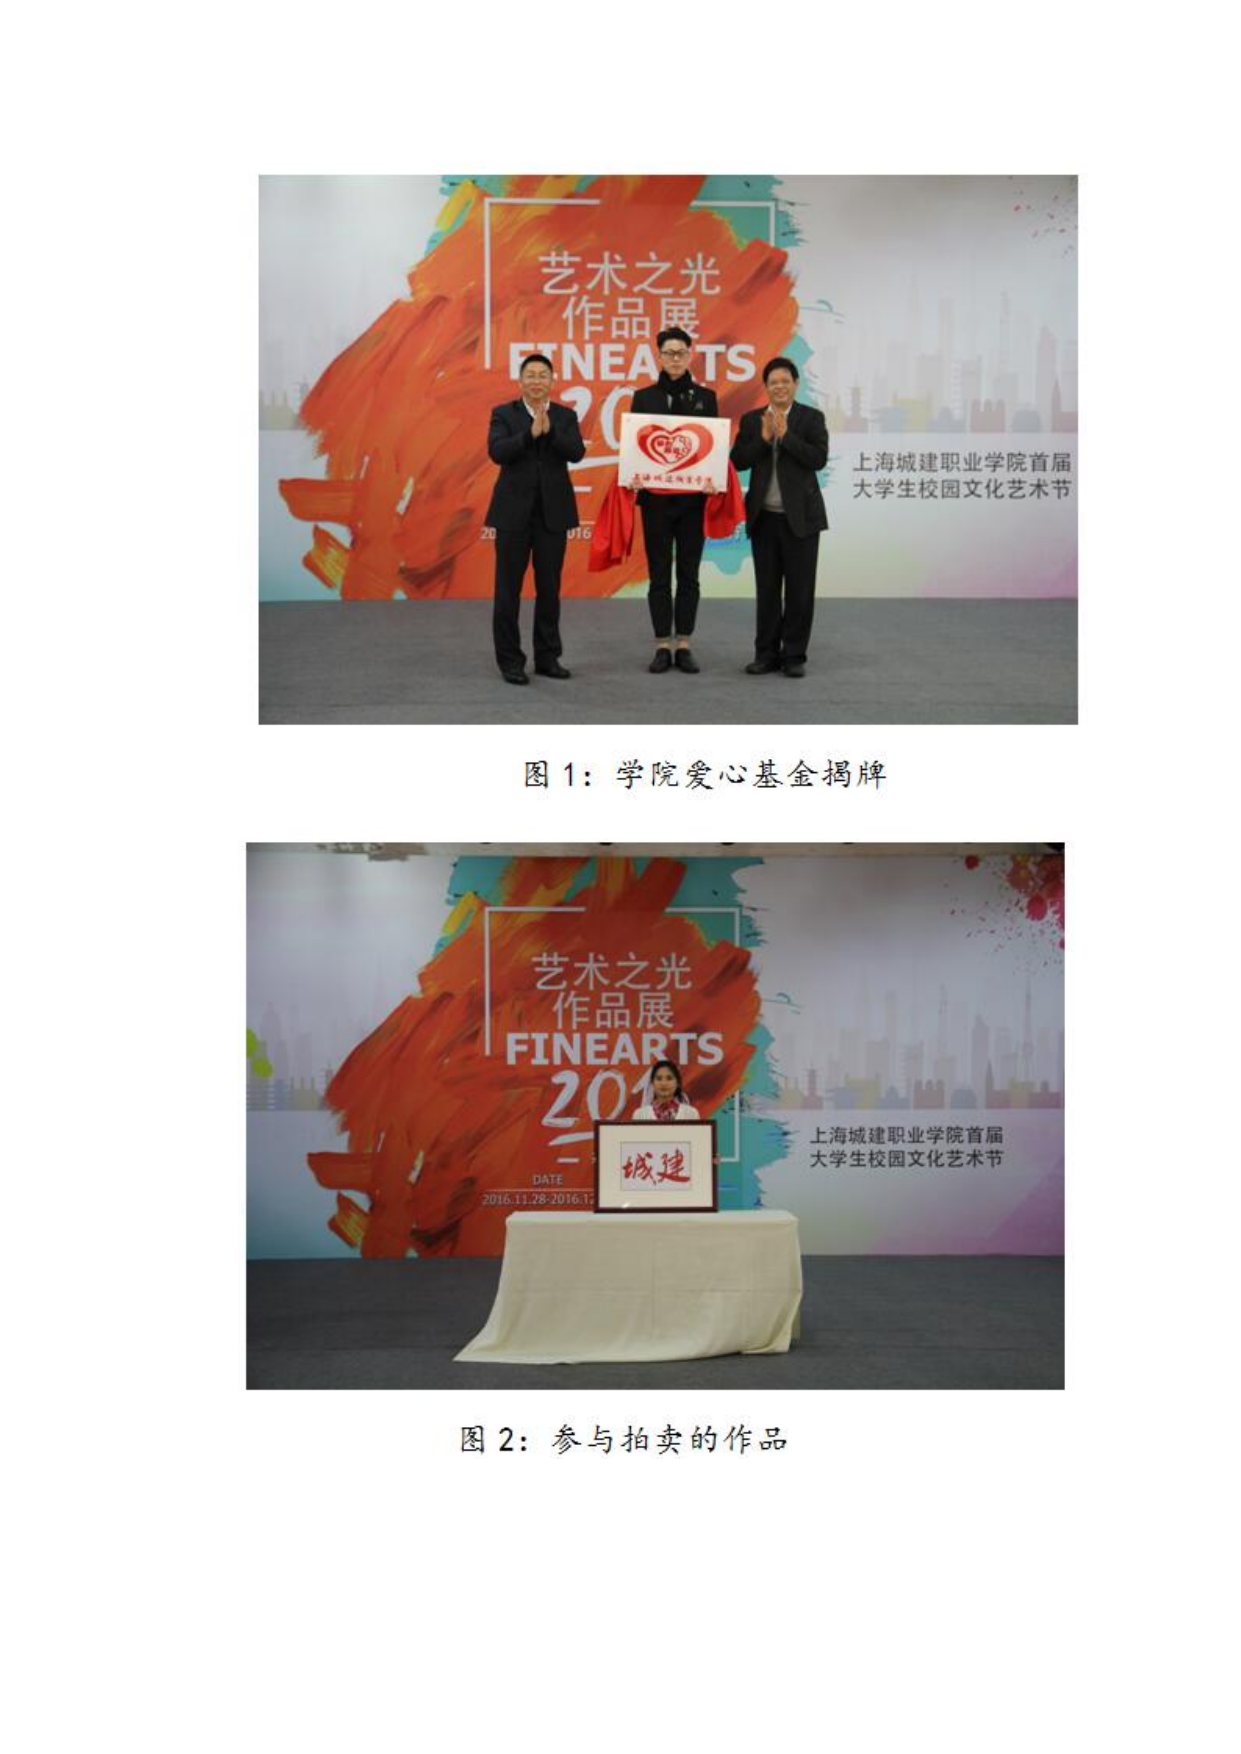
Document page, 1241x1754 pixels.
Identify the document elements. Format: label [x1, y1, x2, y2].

picture [237, 162, 1094, 805]
picture [237, 827, 1075, 1459]
